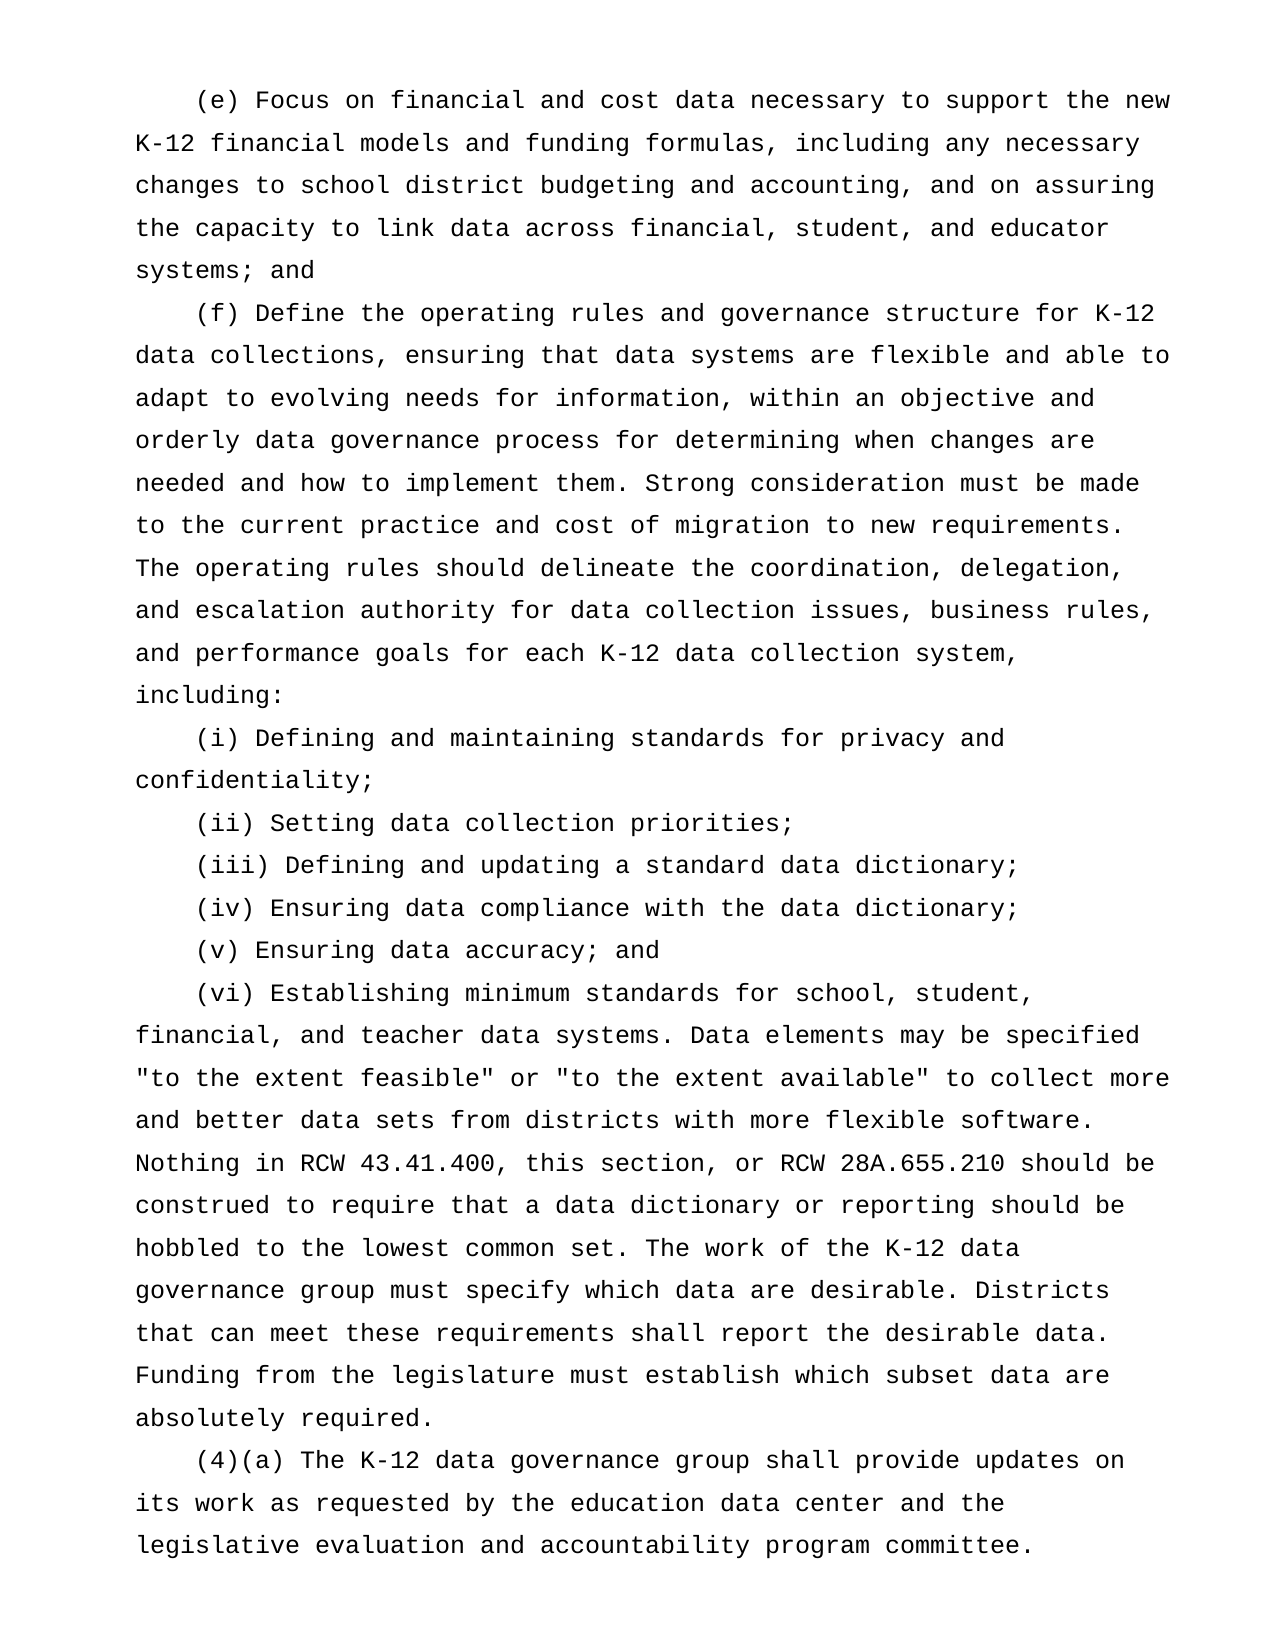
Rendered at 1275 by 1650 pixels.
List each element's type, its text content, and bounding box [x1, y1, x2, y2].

text (ii) Setting data collection priorities; [135, 797, 1170, 840]
text (e) Focus on financial and cost data necessary to support the new K-12 financial models and funding formulas, including any necessary changes to school district budgeting and accounting, and on assuring the capacity to link data across financial, student, and educator systems; and [135, 75, 1170, 287]
text (f) Define the operating rules and governance structure for K-12 data collections, ensuring that data systems are flexible and able to adapt to evolving needs for information, within an objective and orderly data governance process for determining when changes are needed and how to implement them. Strong consideration must be made to the current practice and cost of migration to new requirements. The operating rules should delineate the coordination, delegation, and escalation authority for data collection issues, business rules, and performance goals for each K-12 data collection system, including: [135, 287, 1170, 712]
text (iii) Defining and updating a standard data dictionary; [135, 840, 1170, 882]
text (v) Ensuring data accuracy; and [135, 925, 1170, 967]
text (vi) Establishing minimum standards for school, student, financial, and teacher data systems. Data elements may be specified "to the extent feasible" or "to the extent available" to collect more and better data sets from districts with more flexible software. Nothing in RCW 43.41.400, this section, or RCW 28A.655.210 should be construed to require that a data dictionary or reporting should be hobbled to the lowest common set. The work of the K-12 data governance group must specify which data are desirable. Districts that can meet these requirements shall report the desirable data. Funding from the legislature must establish which subset data are absolutely required. [135, 967, 1170, 1435]
text (i) Defining and maintaining standards for privacy and confidentiality; [135, 712, 1170, 797]
text (iv) Ensuring data compliance with the data dictionary; [135, 882, 1170, 925]
text (4)(a) The K-12 data governance group shall provide updates on its work as requested by the education data center and the legislative evaluation and accountability program committee. [135, 1435, 1170, 1562]
